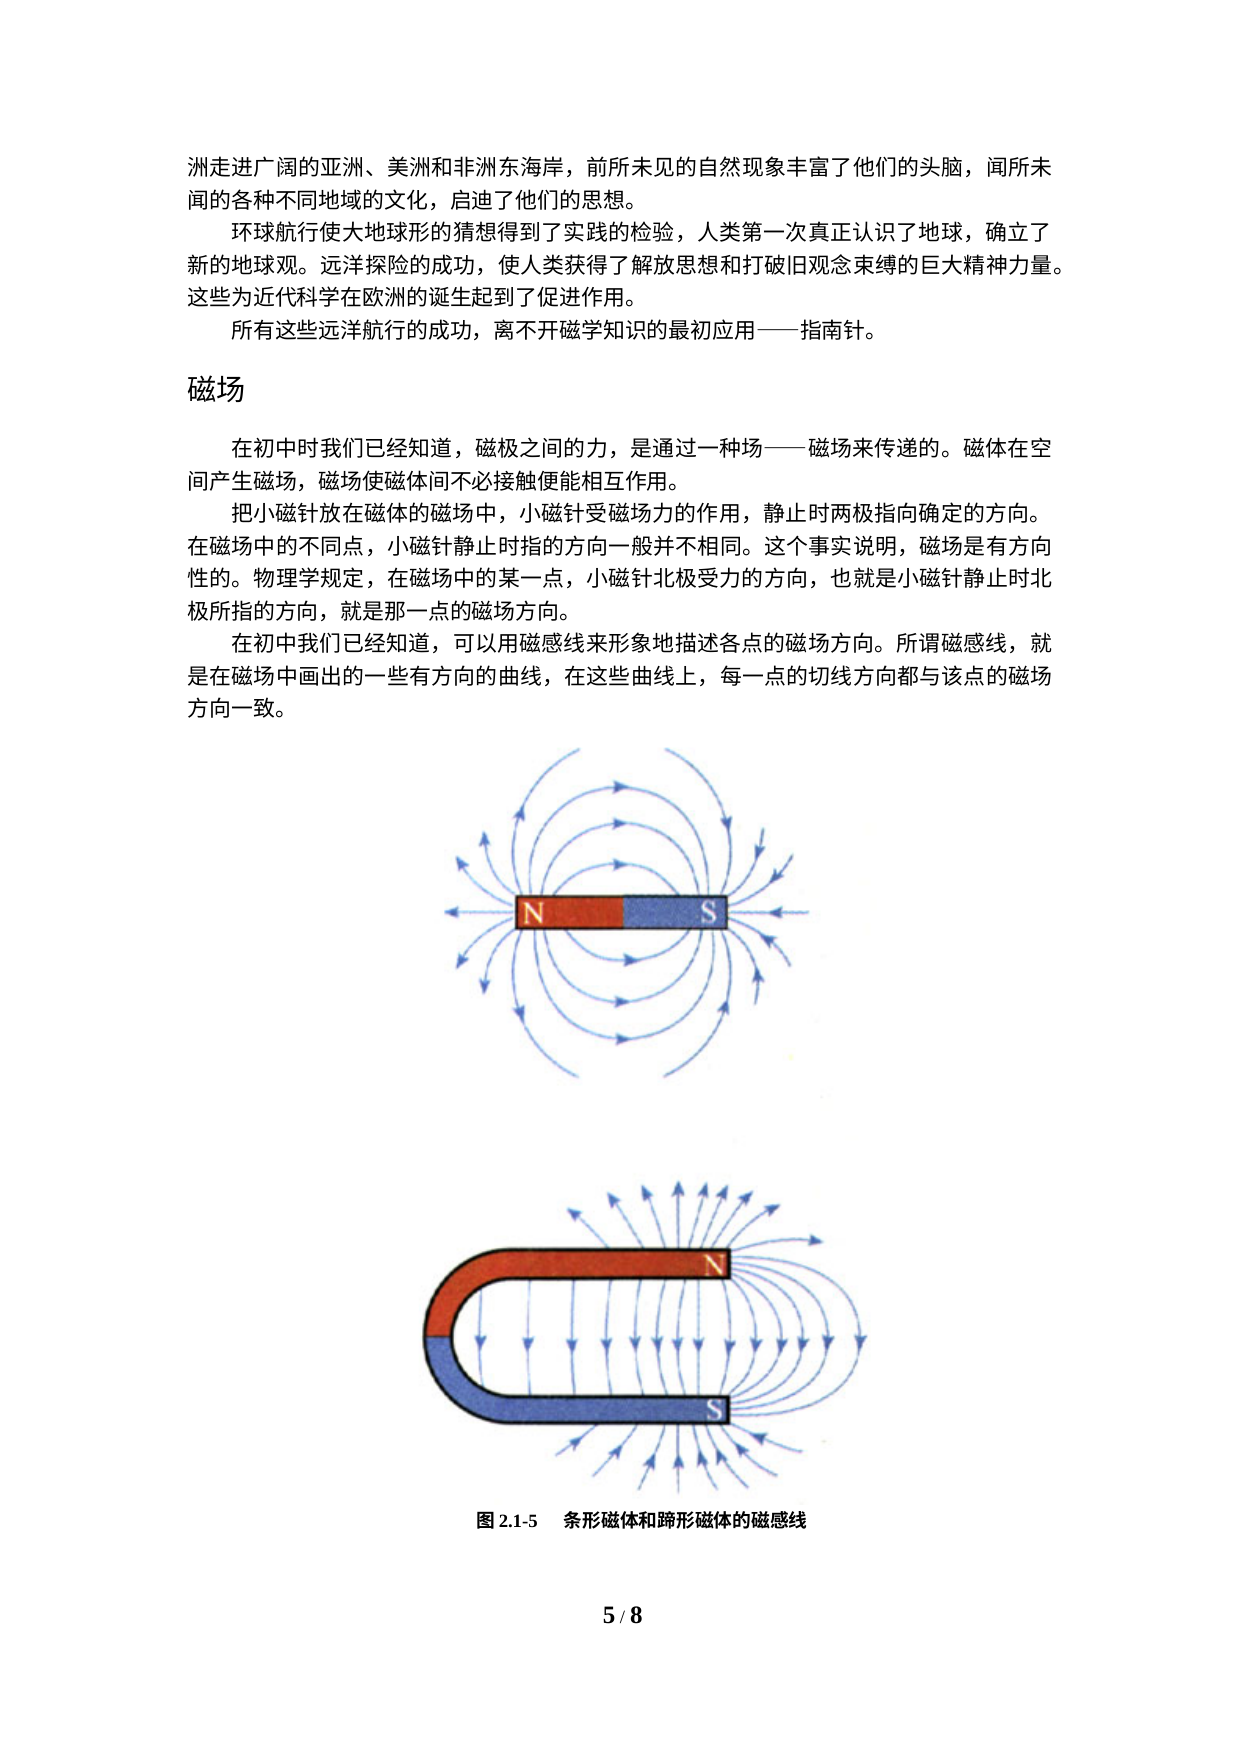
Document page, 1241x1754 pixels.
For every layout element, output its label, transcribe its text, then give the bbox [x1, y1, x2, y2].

subtitle 磁场 [187, 355, 1053, 420]
text 所有这些远洋航行的成功，离不开磁学知识的最初应用——指南针。 [187, 312, 1053, 345]
text 在初中我们已经知道，可以用磁感线来形象地描述各点的磁场方向。所谓磁感线，就是在磁场中画出的一些有方向的曲线，在这些曲线上，每一点的切线方向都与该点的磁场方向一致。 [187, 626, 1053, 723]
text 环球航行使大地球形的猜想得到了实践的检验，人类第一次真正认识了地球，确立了新的地球观。远洋探险的成功，使人类获得了解放思想和打破旧观念束缚的巨大精神力量。这些为近代科学在欧洲的诞生起到了促进作用。 [187, 215, 1053, 312]
picture [407, 723, 877, 1505]
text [187, 150, 1053, 215]
text 把小磁针放在磁体的磁场中，小磁针受磁场力的作用，静止时两极指向确定的方向。在磁场中的不同点，小磁针静止时指的方向一般并不相同。这个事实说明，磁场是有方向性的。物理学规定，在磁场中的某一点，小磁针北极受力的方向，也就是小磁针静止时北极所指的方向，就是那一点的磁场方向。 [187, 496, 1053, 626]
text 在初中时我们已经知道，磁极之间的力，是通过一种场——磁场来传递的。磁体在空间产生磁场，磁场使磁体间不必接触便能相互作用。 [187, 431, 1053, 496]
